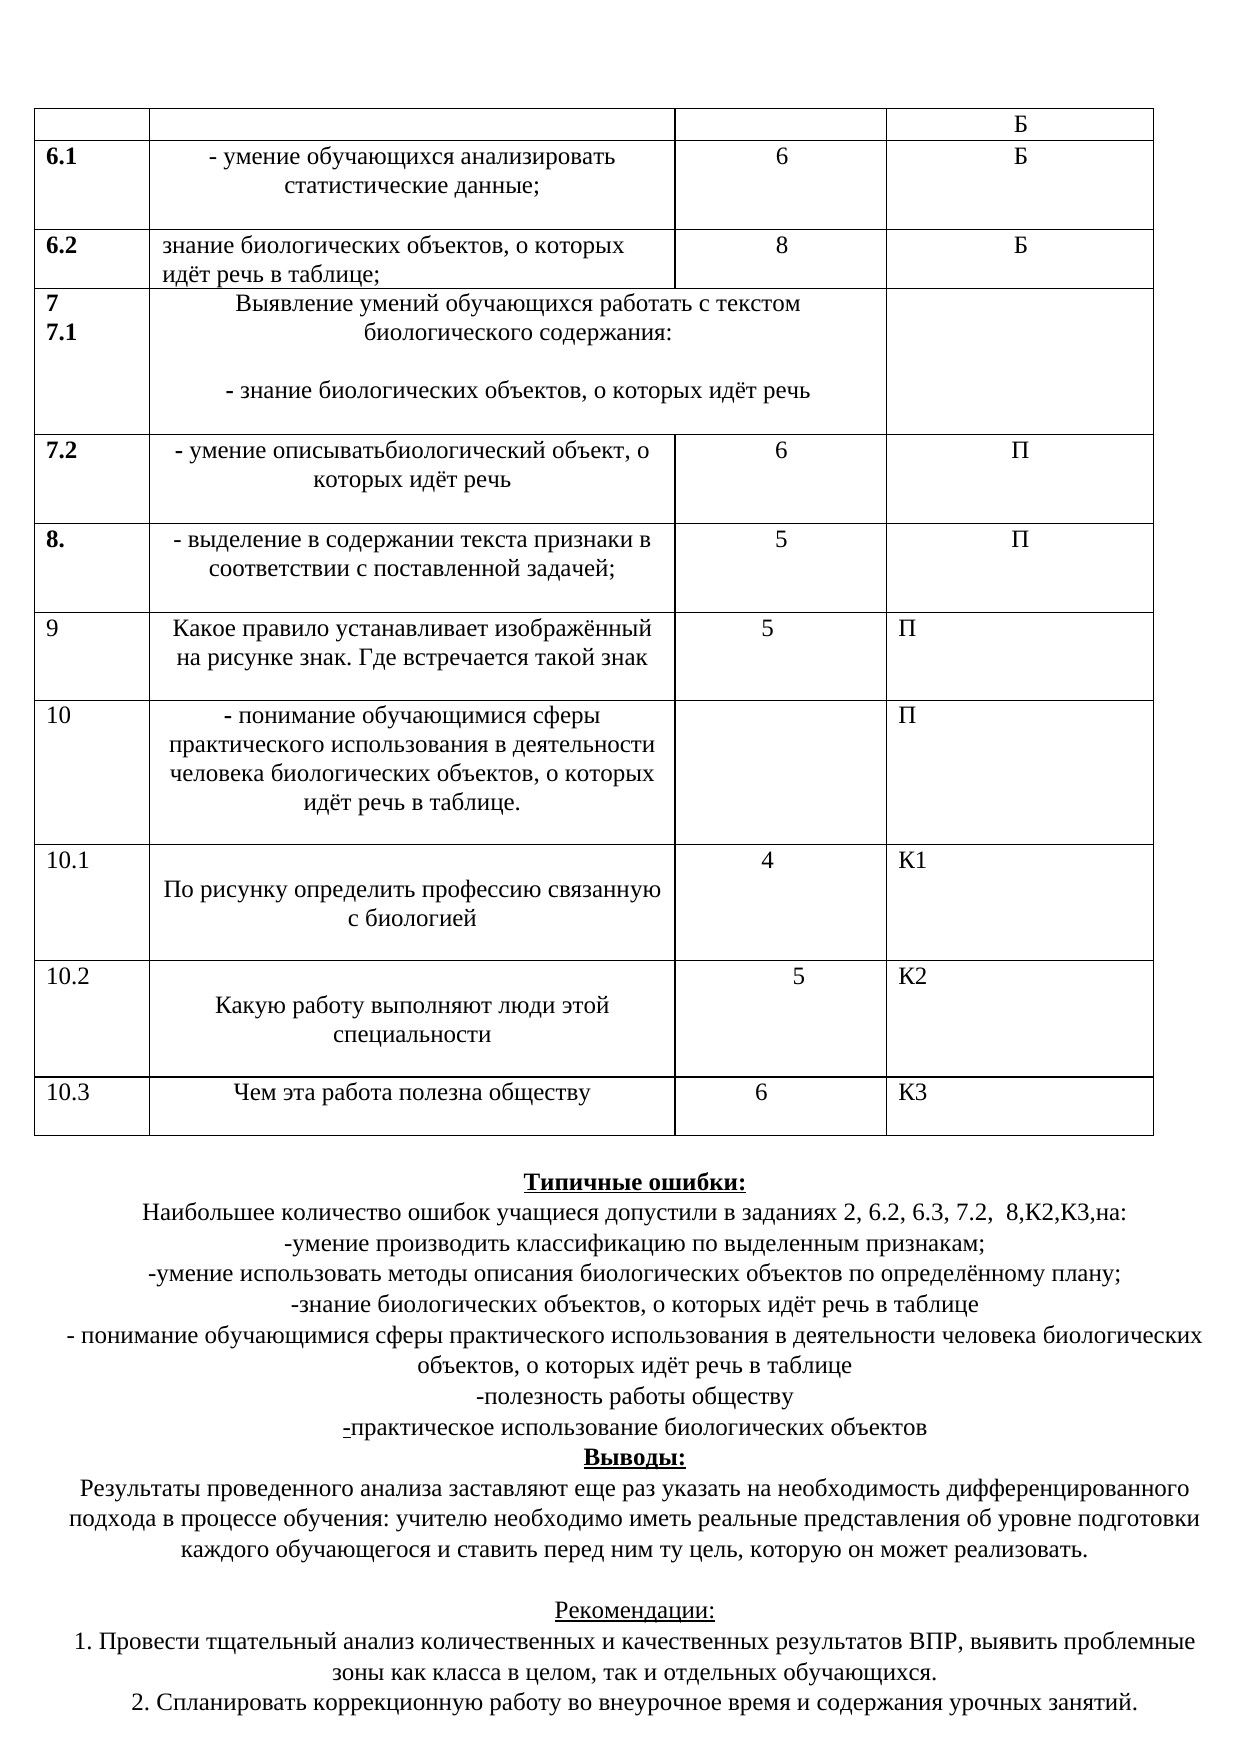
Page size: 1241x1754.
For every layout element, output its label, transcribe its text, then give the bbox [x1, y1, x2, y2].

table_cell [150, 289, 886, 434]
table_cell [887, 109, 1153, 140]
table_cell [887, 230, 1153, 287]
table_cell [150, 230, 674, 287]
text 2. Спланировать коррекционную работу во внеурочное время и содержания урочных занятий. [46, 1685, 1223, 1716]
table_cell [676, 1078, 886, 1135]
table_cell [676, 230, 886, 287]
text Наибольшее количество ошибок учащиеся допустили в заданиях 2, 6.2, 6.3, 7.2, 8,К2,К3,на: [46, 1195, 1223, 1226]
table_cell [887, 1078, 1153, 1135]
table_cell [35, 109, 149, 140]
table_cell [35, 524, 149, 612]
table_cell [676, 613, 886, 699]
text Рекомендации: [46, 1593, 1223, 1624]
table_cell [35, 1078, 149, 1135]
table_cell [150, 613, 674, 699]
text -знание биологических объектов, о которых идёт речь в таблице [46, 1287, 1223, 1318]
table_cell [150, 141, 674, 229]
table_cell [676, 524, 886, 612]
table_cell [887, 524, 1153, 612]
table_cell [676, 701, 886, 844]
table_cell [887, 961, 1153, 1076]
text Типичные ошибки: [46, 1165, 1223, 1195]
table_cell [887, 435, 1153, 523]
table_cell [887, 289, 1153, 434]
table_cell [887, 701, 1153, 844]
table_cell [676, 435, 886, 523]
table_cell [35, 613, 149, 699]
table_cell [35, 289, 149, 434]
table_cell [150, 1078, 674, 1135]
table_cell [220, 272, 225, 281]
text Результаты проведенного анализа заставляют еще раз указать на необходимость дифференцированного подхода в процессе обучения: учителю необходимо иметь реальные представления об уровне подготовки каждого обучающегося и ставить перед ним ту цель, которую он может реализовать. [46, 1471, 1223, 1563]
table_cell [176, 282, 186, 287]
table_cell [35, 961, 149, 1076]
text -умение использовать методы описания биологических объектов по определённому плану; [46, 1257, 1223, 1287]
text Выводы: [46, 1440, 1223, 1471]
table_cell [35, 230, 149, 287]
text -практическое использование биологических объектов [46, 1410, 1223, 1440]
text 1. Провести тщательный анализ количественных и качественных результатов ВПР, выявить проблемные зоны как класса в целом, так и отдельных обучающихся. [46, 1624, 1223, 1685]
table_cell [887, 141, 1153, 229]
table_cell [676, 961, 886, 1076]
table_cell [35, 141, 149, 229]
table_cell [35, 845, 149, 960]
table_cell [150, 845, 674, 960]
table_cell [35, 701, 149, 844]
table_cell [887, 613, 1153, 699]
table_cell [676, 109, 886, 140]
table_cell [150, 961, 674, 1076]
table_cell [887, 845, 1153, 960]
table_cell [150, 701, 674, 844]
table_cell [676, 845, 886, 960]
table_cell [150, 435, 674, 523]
text - понимание обучающимися сферы практического использования в деятельности человека биологических объектов, о которых идёт речь в таблице [46, 1318, 1223, 1379]
text -умение производить классификацию по выделенным признакам; [46, 1226, 1223, 1257]
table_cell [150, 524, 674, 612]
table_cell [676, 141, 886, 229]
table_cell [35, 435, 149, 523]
text -полезность работы обществу [46, 1379, 1223, 1410]
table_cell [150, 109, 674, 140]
